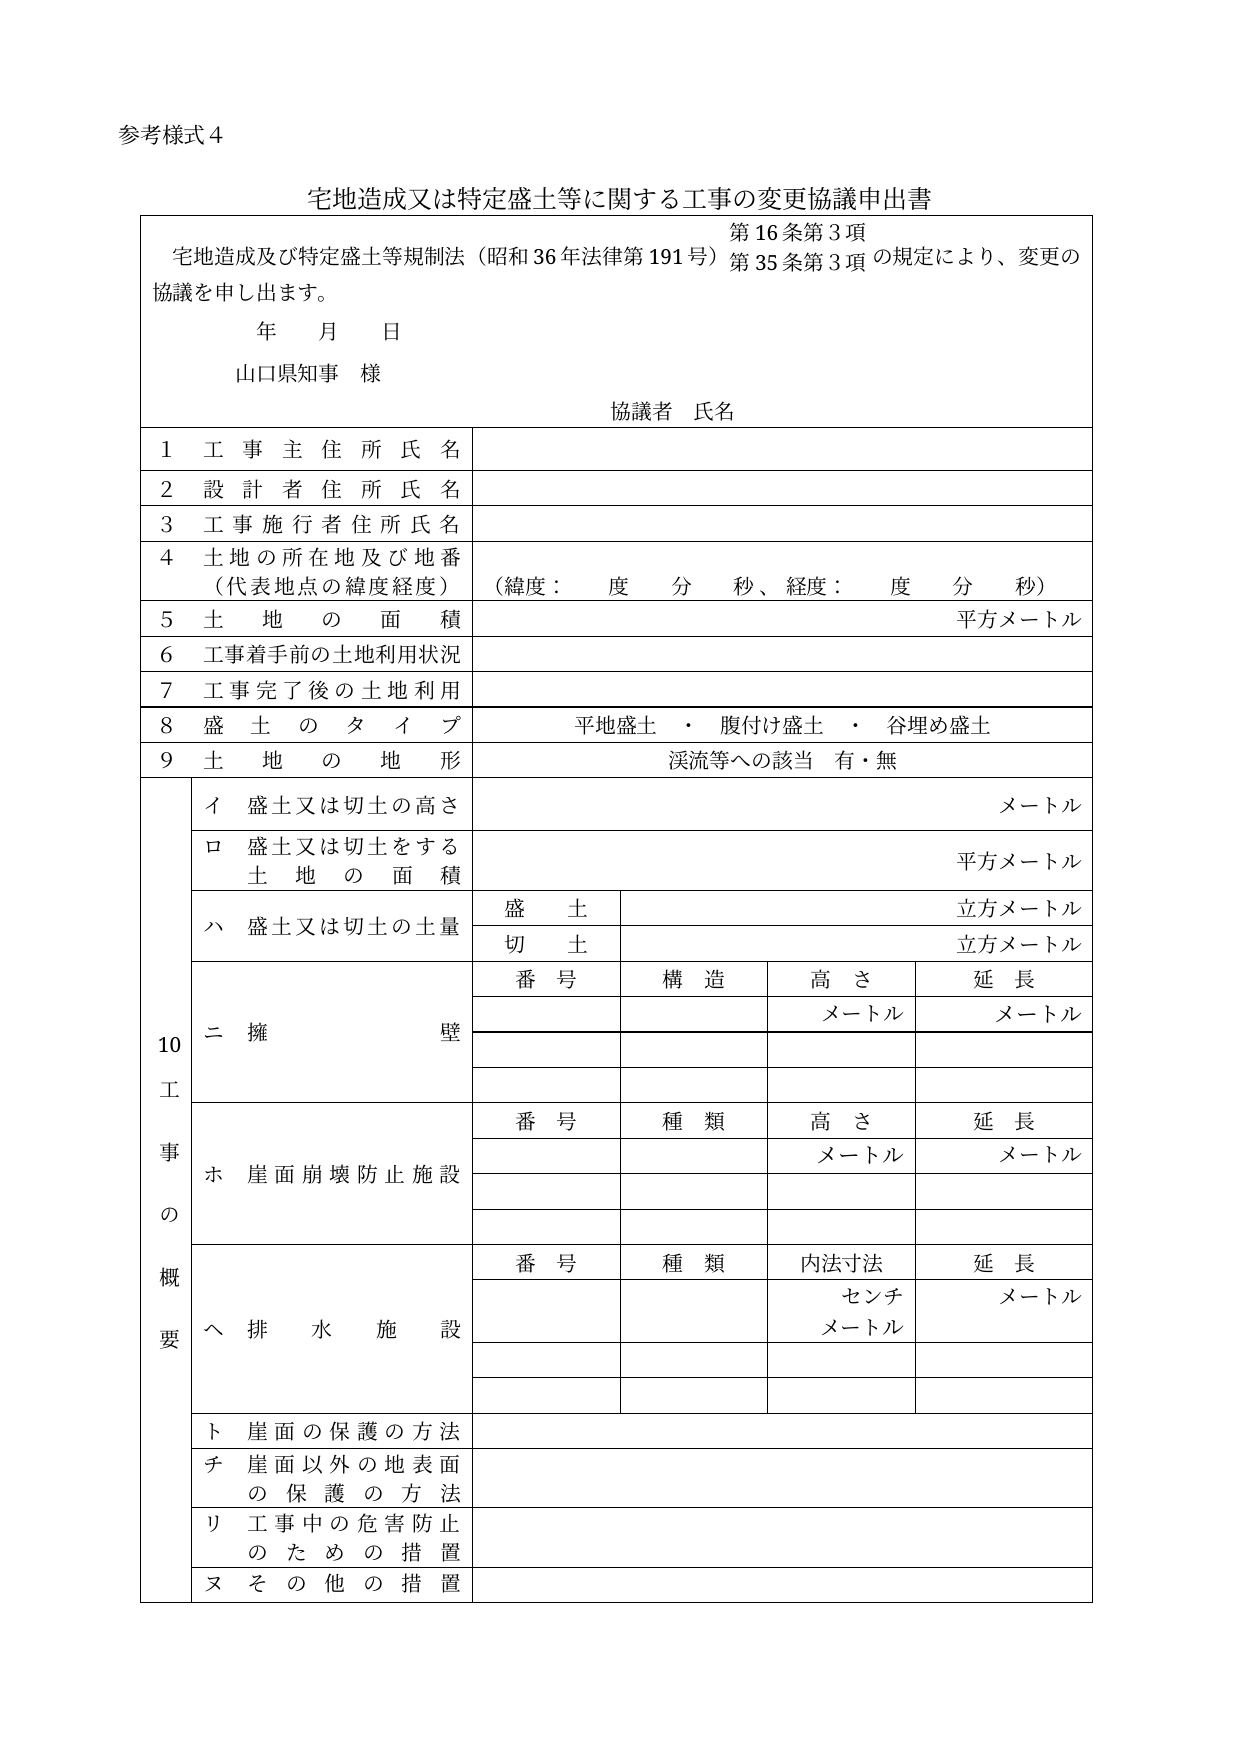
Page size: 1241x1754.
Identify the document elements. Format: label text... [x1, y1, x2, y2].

table_cell 切 土 [473, 926, 620, 961]
table_cell [916, 1033, 1092, 1067]
table_cell 延 長 [916, 962, 1092, 996]
table_cell [621, 1139, 767, 1173]
table_cell 番 号 [473, 1245, 620, 1279]
table_cell [473, 1449, 1092, 1507]
table_cell [621, 997, 767, 1031]
table_cell 10 工 事 の 概 要 [141, 778, 191, 1602]
table_cell [473, 1343, 620, 1377]
table_cell [768, 1343, 915, 1377]
table_cell 種 類 [621, 1245, 767, 1279]
table_cell [621, 1378, 767, 1412]
table_cell [916, 1210, 1092, 1244]
table_cell 立方メートル [621, 891, 1092, 925]
table_cell 延 長 [916, 1245, 1092, 1279]
table_cell [916, 1068, 1092, 1102]
table_cell メートル [916, 1139, 1092, 1173]
table_cell イ [192, 778, 236, 830]
table_cell 番 号 [473, 962, 620, 996]
table_cell 擁壁 [236, 962, 472, 1102]
table_cell 延 長 [916, 1103, 1092, 1138]
table_cell 立方メートル [621, 926, 1092, 961]
table_cell （緯度： 度 分 秒 、 経度： 度 分 秒） [473, 542, 1092, 600]
table_cell [473, 471, 1092, 505]
table_cell 平方メートル [473, 831, 1092, 890]
table_cell [621, 1343, 767, 1377]
table_cell １ [141, 428, 192, 470]
table_cell [473, 1378, 620, 1412]
table_cell 崖面崩壊防止施設 [236, 1103, 472, 1244]
table_header 宅地造成及び特定盛土等規制法（昭和36年法律第191号）第16条第３項第35条第３項 の規定により、変更の協議を申し出ます。 年 月 日 山口県知事 様 協議者 氏名 [141, 216, 1092, 427]
table_cell [768, 1033, 915, 1067]
table_cell その他の措置 [236, 1568, 472, 1602]
table_cell [473, 1414, 1092, 1448]
table_cell [473, 637, 1092, 671]
table_cell 内法寸法 [768, 1245, 915, 1279]
table_cell [473, 997, 620, 1031]
table_cell 平地盛土 ・ 腹付け盛土 ・ 谷埋め盛土 [473, 708, 1092, 742]
table_cell [916, 1174, 1092, 1208]
table_cell [473, 1033, 620, 1067]
table_cell ４ [141, 542, 192, 600]
table_cell [473, 1068, 620, 1102]
table_cell 崖面の保護の方法 [236, 1414, 472, 1448]
table_cell [473, 1508, 1092, 1567]
table_cell [768, 1378, 915, 1412]
table_cell [473, 1139, 620, 1173]
table_cell 工事着手前の土地利用状況 [192, 637, 472, 671]
table_cell 番 号 [473, 1103, 620, 1138]
table_cell [768, 1210, 915, 1244]
text 宅地造成又は特定盛土等に関する工事の変更協議申出書 [118, 179, 1122, 215]
table_cell 土地の所在地及び地番 （代表地点の緯度経度） [192, 542, 472, 600]
table_cell ３ [141, 506, 192, 541]
table_cell [473, 428, 1092, 470]
table_cell メートル [473, 778, 1092, 830]
table_cell 平方メートル [473, 601, 1092, 636]
table_cell メートル [768, 997, 915, 1031]
table_cell 土地の面積 [192, 601, 472, 636]
table_cell 構 造 [621, 962, 767, 996]
table_cell チ [192, 1449, 236, 1507]
table_cell [473, 1280, 620, 1342]
table_cell 盛土又は切土の高さ [236, 778, 472, 830]
table_cell メートル [916, 997, 1092, 1031]
table_cell [473, 1568, 1092, 1602]
table_cell ヌ [192, 1568, 236, 1602]
table_cell ト [192, 1414, 236, 1448]
table_cell [473, 1174, 620, 1208]
table_cell 土地の地形 [192, 743, 472, 777]
table_cell 工事主住所氏名 [192, 428, 472, 470]
table_cell ヘ [192, 1245, 236, 1412]
table_cell [768, 1174, 915, 1208]
table_cell 盛土又は切土の土量 [236, 891, 472, 961]
text 参考様式４ [118, 118, 1122, 149]
table_cell 工事完了後の土地利用 [192, 672, 472, 706]
table_cell 排水施設 [236, 1245, 472, 1412]
table_cell 設計者住所氏名 [192, 471, 472, 505]
table_cell [916, 1378, 1092, 1412]
table_cell 工事施行者住所氏名 [192, 506, 472, 541]
table_cell リ [192, 1508, 236, 1567]
table_cell ロ [192, 831, 236, 890]
table_cell 高 さ [768, 962, 915, 996]
table_cell [621, 1210, 767, 1244]
table_cell ２ [141, 471, 192, 505]
table_cell ６ [141, 637, 192, 671]
table_cell 盛土又は切土をする 土地の面積 [236, 831, 472, 890]
table_cell ハ [192, 891, 236, 961]
table_cell ニ [192, 962, 236, 1102]
table_cell [473, 1210, 620, 1244]
table_cell メートル [916, 1280, 1092, 1342]
table_cell ５ [141, 601, 192, 636]
table_cell 工事中の危害防止 のための措置 [236, 1508, 472, 1567]
table_cell ホ [192, 1103, 236, 1244]
table_cell [621, 1174, 767, 1208]
table_cell [916, 1343, 1092, 1377]
table_cell [621, 1033, 767, 1067]
table_cell 渓流等への該当 有・無 [473, 743, 1092, 777]
table_cell [473, 672, 1092, 706]
table_cell 崖面以外の地表面 の保護の方法 [236, 1449, 472, 1507]
table_cell [621, 1068, 767, 1102]
table_cell 高 さ [768, 1103, 915, 1138]
table_cell センチ メートル [768, 1280, 915, 1342]
table_cell [768, 1068, 915, 1102]
table_cell [473, 506, 1092, 541]
table_cell 種 類 [621, 1103, 767, 1138]
table_cell [621, 1280, 767, 1342]
table_cell メートル [768, 1139, 915, 1173]
table_cell ９ [141, 743, 192, 777]
table_cell ８ [141, 708, 192, 742]
table_cell ７ [141, 672, 192, 706]
table_cell 盛 土 [473, 891, 620, 925]
table_cell 盛土のタイプ [192, 708, 472, 742]
